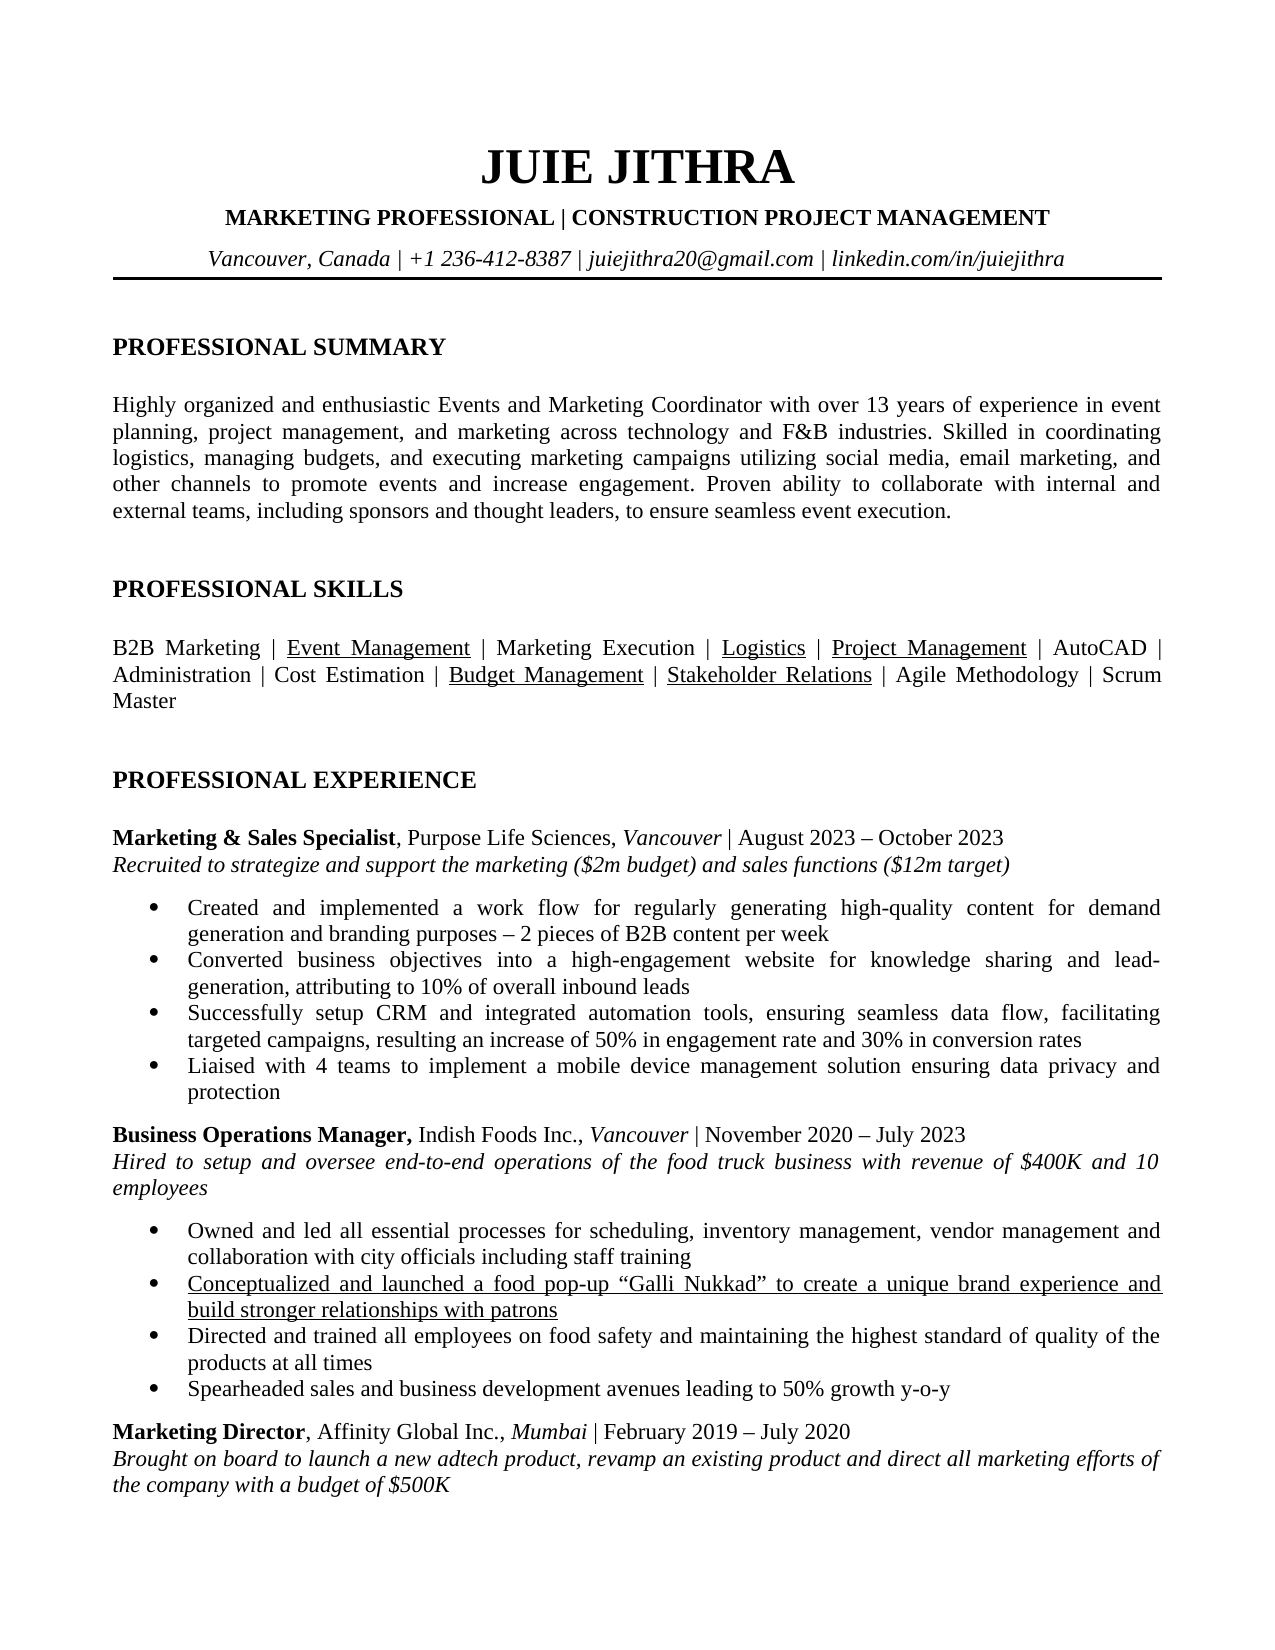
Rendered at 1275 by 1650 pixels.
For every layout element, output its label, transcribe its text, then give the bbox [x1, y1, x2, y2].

list Owned and led all essential processes for scheduling, inventory management, vendor management and collaboration with city officials including staff training [150, 1217, 1162, 1270]
text Marketing Director, Affinity Global Inc., Mumbai | February 2019 – July 2020 [112, 1418, 1162, 1444]
list Liaised with 4 teams to implement a mobile device management solution ensuring data privacy and protection [150, 1052, 1162, 1105]
list Converted business objectives into a high-engagement website for knowledge sharing and lead-generation, attributing to 10% of overall inbound leads [150, 947, 1162, 999]
list Conceptualized and launched a food pop-up “Galli Nukkad” to create a unique brand experience and build stronger relationships with patrons [150, 1270, 1162, 1322]
text JUIE JITHRA [112, 150, 1162, 192]
text Recruited to strategize and support the marketing ($2m budget) and sales functions ($12m target) [112, 851, 1162, 877]
list Directed and trained all employees on food safety and maintaining the highest standard of quality of the products at all times [150, 1322, 1162, 1375]
text Vancouver, Canada | +1 236-412-8387 | juiejithra20@gmail.com | linkedin.com/in/juiejithra [112, 233, 1162, 280]
text Hired to setup and oversee end-to-end operations of the food truck business with revenue of $400K and 10 employees [112, 1148, 1162, 1200]
list Spearheaded sales and business development avenues leading to 50% growth y-o-y [150, 1375, 1162, 1402]
text Brought on board to launch a new adtech product, revamp an existing product and direct all marketing efforts of the company with a budget of $500K [112, 1444, 1162, 1497]
text Marketing & Sales Specialist, Purpose Life Sciences, Vancouver | August 2023 – October 2023 [112, 824, 1162, 851]
subtitle PROFESSIONAL SUMMARY [112, 332, 1162, 360]
text MARKETING PROFESSIONAL | CONSTRUCTION PROJECT MANAGEMENT [112, 192, 1162, 233]
list Created and implemented a work flow for regularly generating high-quality content for demand generation and branding purposes – 2 pieces of B2B content per week [150, 894, 1162, 947]
text Highly organized and enthusiastic Events and Marketing Coordinator with over 13 years of experience in event planning, project management, and marketing across technology and F&B industries. Skilled in coordinating logistics, managing budgets, and executing marketing campaigns utilizing social media, email marketing, and other channels to promote events and increase engagement. Proven ability to collaborate with internal and external teams, including sponsors and thought leaders, to ensure seamless event execution. [112, 391, 1162, 523]
subtitle PROFESSIONAL SKILLS [112, 574, 1162, 603]
text B2B Marketing | Event Management | Marketing Execution | Logistics | Project Management | AutoCAD | Administration | Cost Estimation | Budget Management | Stakeholder Relations | Agile Methodology | Scrum Master [112, 634, 1162, 713]
text Business Operations Manager, Indish Foods Inc., Vancouver | November 2020 – July 2023 [112, 1121, 1162, 1148]
list Successfully setup CRM and integrated automation tools, ensuring seamless data flow, facilitating targeted campaigns, resulting an increase of 50% in engagement rate and 30% in conversion rates [150, 999, 1162, 1052]
subtitle PROFESSIONAL EXPERIENCE [112, 765, 1162, 793]
